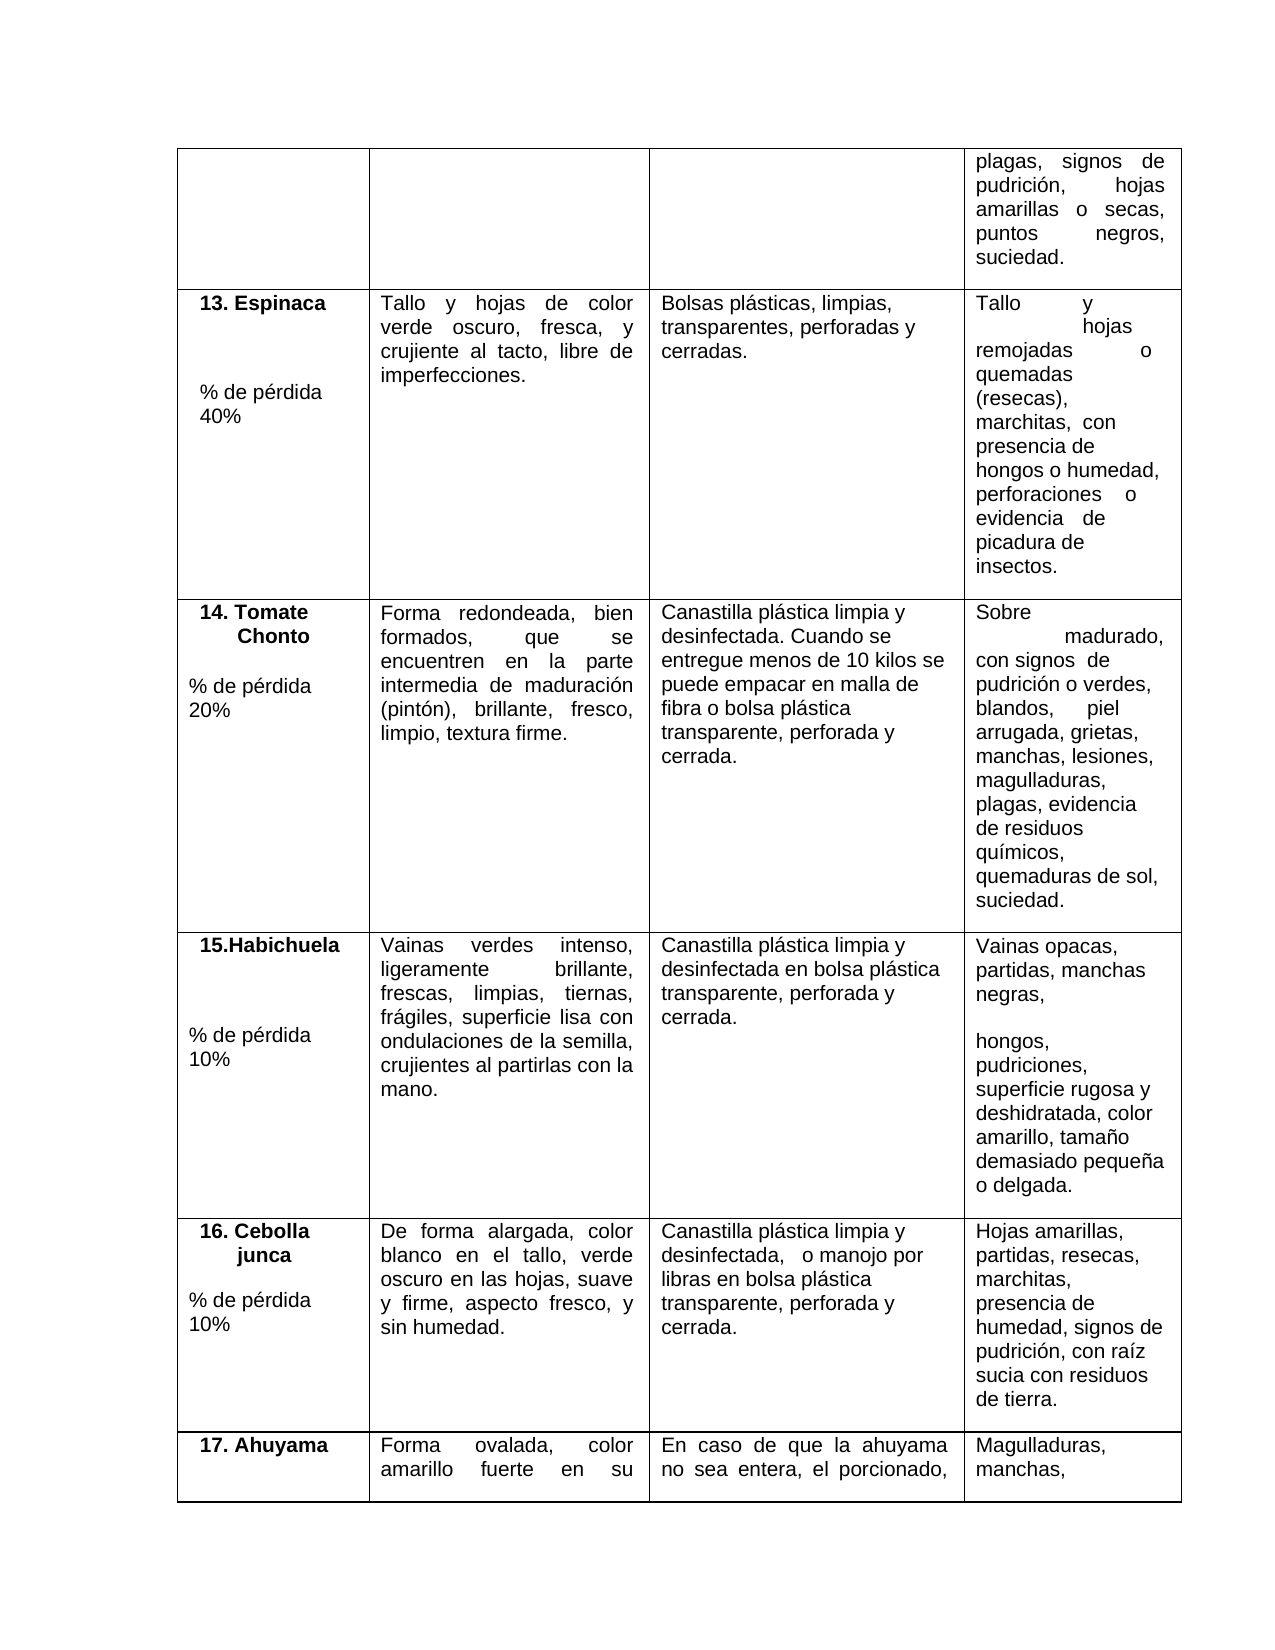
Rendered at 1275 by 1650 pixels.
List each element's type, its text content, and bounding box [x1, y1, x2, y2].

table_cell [650, 1433, 964, 1501]
table_cell Canastilla plástica limpia y desinfectada. Cuando se entregue menos de 10 kilos se puede empacar en malla de fibra o bolsa plástica transparente, perforada y cerrada. [650, 600, 964, 932]
table_cell 14. Tomate Chonto % de pérdida 20% [178, 600, 369, 932]
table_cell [370, 1433, 649, 1501]
table_cell Forma redondeada, bien formados, que se encuentren en la parte intermedia de maduración (pintón), brillante, fresco, limpio, textura firme. [370, 600, 649, 932]
table_cell De forma alargada, color blanco en el tallo, verde oscuro en las hojas, suave y firme, aspecto fresco, y sin humedad. [370, 1219, 649, 1431]
table_cell Vainas verdes intenso, ligeramente brillante, frescas, limpias, tiernas, frágiles, superficie lisa con ondulaciones de la semilla, crujientes al partirlas con la mano. [370, 933, 649, 1218]
table_cell Vainas opacas, partidas, manchas negras, hongos, pudriciones, superficie rugosa y deshidratada, color amarillo, tamaño demasiado pequeña o delgada. [965, 933, 1181, 1218]
table_cell 16. Cebolla junca % de pérdida 10% [178, 1219, 369, 1431]
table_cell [650, 149, 964, 289]
table_cell Tallo y hojas de color verde oscuro, fresca, y crujiente al tacto, libre de imperfecciones. [370, 290, 649, 599]
table_cell Sobre madurado, con signos de pudrición o verdes, blandos, piel arrugada, grietas, manchas, lesiones, magulladuras, plagas, evidencia de residuos químicos, quemaduras de sol, suciedad. [965, 600, 1181, 932]
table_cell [965, 149, 1181, 289]
table_cell Canastilla plástica limpia y desinfectada en bolsa plástica transparente, perforada y cerrada. [650, 933, 964, 1218]
table_cell 15.Habichuela % de pérdida 10% [178, 933, 369, 1218]
table_cell Tallo y hojas remojadas o quemadas (resecas), marchitas, con presencia de hongos o humedad, perforaciones o evidencia de picadura de insectos. [965, 290, 1181, 599]
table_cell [178, 149, 369, 289]
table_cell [370, 149, 649, 289]
table_cell 13. Espinaca % de pérdida 40% [178, 290, 369, 599]
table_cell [965, 1433, 1181, 1501]
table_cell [178, 1433, 369, 1501]
table_cell Canastilla plástica limpia y desinfectada, o manojo por libras en bolsa plástica transparente, perforada y cerrada. [650, 1219, 964, 1431]
table_cell Bolsas plásticas, limpias, transparentes, perforadas y cerradas. [650, 290, 964, 599]
table_cell Hojas amarillas, partidas, resecas, marchitas, presencia de humedad, signos de pudrición, con raíz sucia con residuos de tierra. [965, 1219, 1181, 1431]
